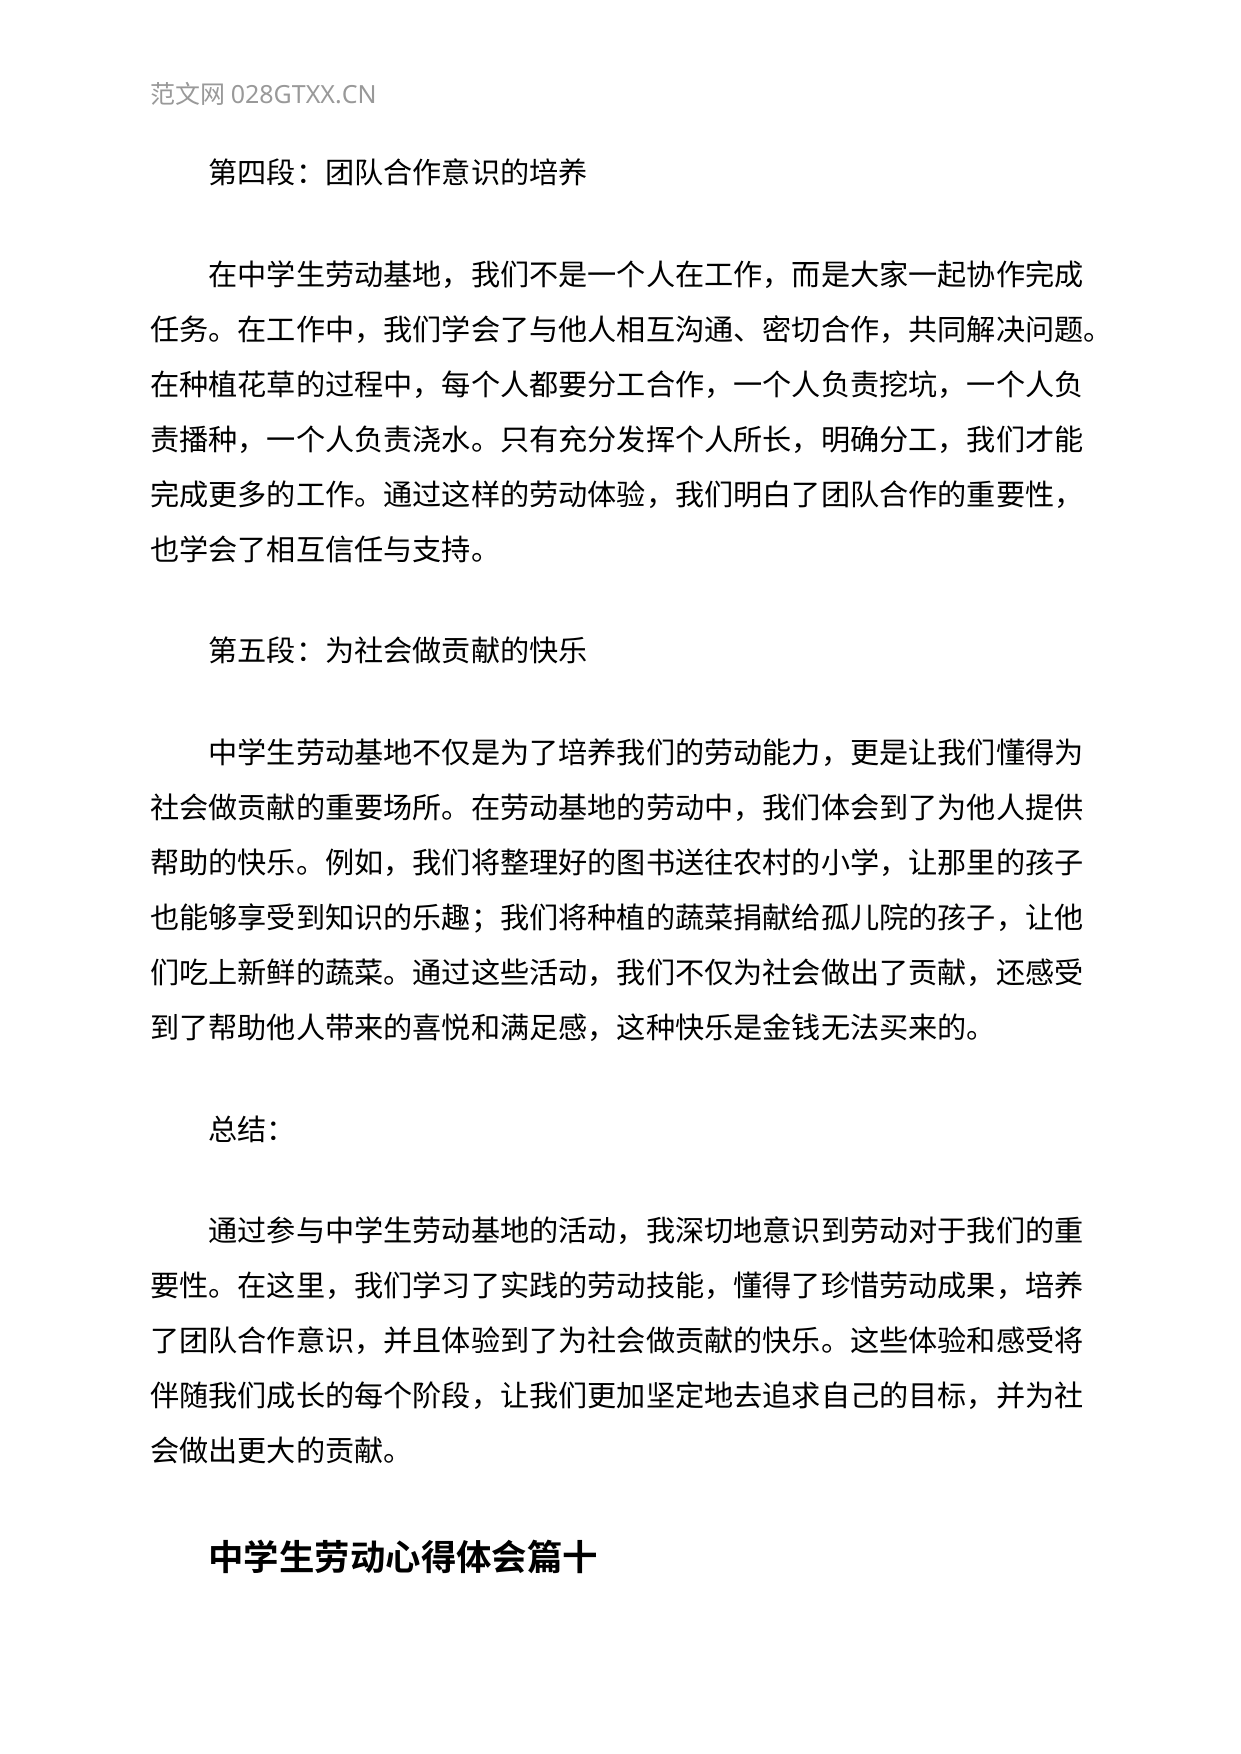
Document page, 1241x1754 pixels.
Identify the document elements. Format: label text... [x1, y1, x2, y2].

text 第四段：团队合作意识的培养 [150, 150, 1090, 192]
text 通过参与中学生劳动基地的活动，我深切地意识到劳动对于我们的重要性。在这里，我们学习了实践的劳动技能，懂得了珍惜劳动成果，培养了团队合作意识，并且体验到了为社会做贡献的快乐。这些体验和感受将伴随我们成长的每个阶段，让我们更加坚定地去追求自己的目标，并为社会做出更大的贡献。 [150, 1208, 1090, 1470]
text 总结： [150, 1106, 1090, 1148]
text 中学生劳动基地不仅是为了培养我们的劳动能力，更是让我们懂得为社会做贡献的重要场所。在劳动基地的劳动中，我们体会到了为他人提供帮助的快乐。例如，我们将整理好的图书送往农村的小学，让那里的孩子也能够享受到知识的乐趣；我们将种植的蔬菜捐献给孤儿院的孩子，让他们吃上新鲜的蔬菜。通过这些活动，我们不仅为社会做出了贡献，还感受到了帮助他人带来的喜悦和满足感，这种快乐是金钱无法买来的。 [150, 730, 1090, 1047]
text 在中学生劳动基地，我们不是一个人在工作，而是大家一起协作完成任务。在工作中，我们学会了与他人相互沟通、密切合作，共同解决问题。在种植花草的过程中，每个人都要分工合作，一个人负责挖坑，一个人负责播种，一个人负责浇水。只有充分发挥个人所长，明确分工，我们才能完成更多的工作。通过这样的劳动体验，我们明白了团队合作的重要性，也学会了相互信任与支持。 [150, 252, 1090, 568]
text 中学生劳动心得体会篇十 [150, 1529, 1090, 1580]
text 第五段：为社会做贡献的快乐 [150, 628, 1090, 670]
